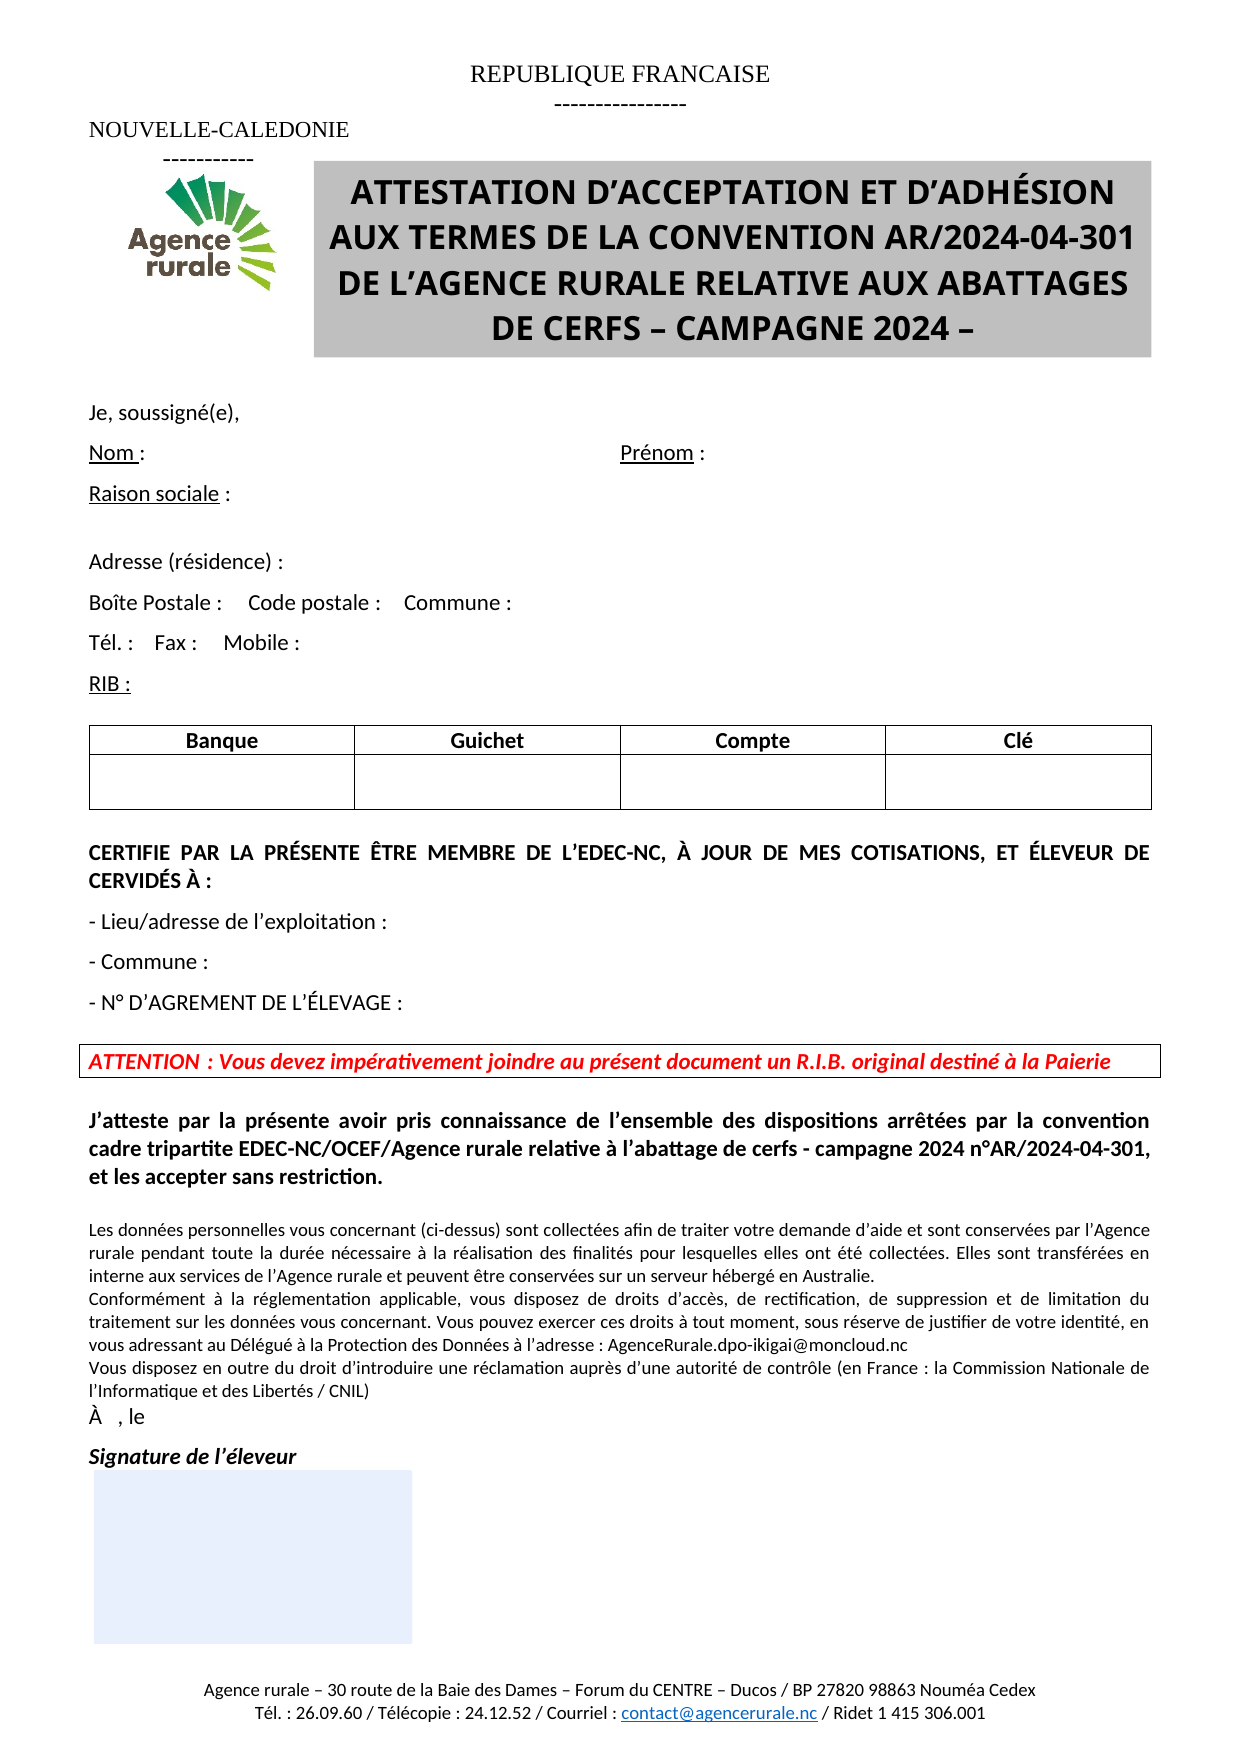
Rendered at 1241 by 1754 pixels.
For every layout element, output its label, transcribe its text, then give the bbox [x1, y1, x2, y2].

text Vous disposez en outre du droit d’introduire une réclamation auprès d’une autorité de contrôle (en France : la Commission Nationale de l’Informatique et des Libertés / CNIL) [89, 1356, 1152, 1402]
text Je, soussigné(e), [89, 398, 1152, 426]
text REPUBLIQUE FRANCAISE [89, 59, 1152, 88]
picture [111, 171, 296, 295]
picture [93, 1470, 413, 1644]
text ---------------- [89, 88, 1152, 117]
text À , le [89, 1402, 1152, 1430]
table_header Banque [90, 726, 354, 754]
text - Lieu/adresse de l’exploitation : [89, 907, 1152, 935]
text Signature de l’éleveur [89, 1442, 1152, 1470]
text ----------- [162, 143, 444, 172]
text NOUVELLE-CALEDONIE [89, 117, 444, 143]
text RIB : [89, 669, 1152, 697]
text Raison sociale : [89, 479, 1152, 507]
text Tél. : Fax : Mobile : [89, 628, 1152, 656]
text Nom : Prénom : [89, 438, 1152, 466]
text Les données personnelles vous concernant (ci-dessus) sont collectées afin de traiter votre demande d’aide et sont conservées par l’Agence rurale pendant toute la durée nécessaire à la réalisation des finalités pour lesquelles elles ont été collectées. Elles sont transférées en interne aux services de l’Agence rurale et peuvent être conservées sur un serveur hébergé en Australie. [89, 1218, 1152, 1287]
text - N° D’AGREMENT DE L’ÉLEVAGE : [89, 988, 1152, 1016]
table_header Clé [886, 726, 1151, 754]
table_header Compte [621, 726, 885, 754]
table_header Guichet [355, 726, 620, 754]
text Adresse (résidence) : [89, 547, 1152, 575]
text Conformément à la réglementation applicable, vous disposez de droits d’accès, de rectification, de suppression et de limitation du traitement sur les données vous concernant. Vous pouvez exercer ces droits à tout moment, sous réserve de justifier de votre identité, en vous adressant au Délégué à la Protection des Données à l’adresse : AgenceRurale.dpo-ikigai@moncloud.nc [89, 1287, 1152, 1356]
table_cell [90, 755, 354, 809]
text - Commune : [89, 947, 1152, 976]
text ATTENTION : Vous devez impérativement joindre au présent document un R.I.B. original destiné à la Paierie [80, 1045, 1160, 1077]
text Boîte Postale : Code postale : Commune : [89, 588, 1152, 616]
text CERTIFIE PAR LA PRÉSENTE ÊTRE MEMBRE DE L’EDEC-NC, À JOUR DE MES COTISATIONS, ET ÉLEVEUR DE CERVIDÉS À : [89, 838, 1152, 894]
text J’atteste par la présente avoir pris connaissance de l’ensemble des dispositions arrêtées par la convention cadre tripartite EDEC-NC/OCEF/Agence rurale relative à l’abattage de cerfs - campagne 2024 n°AR/2024-04-301, et les accepter sans restriction. [89, 1106, 1152, 1190]
